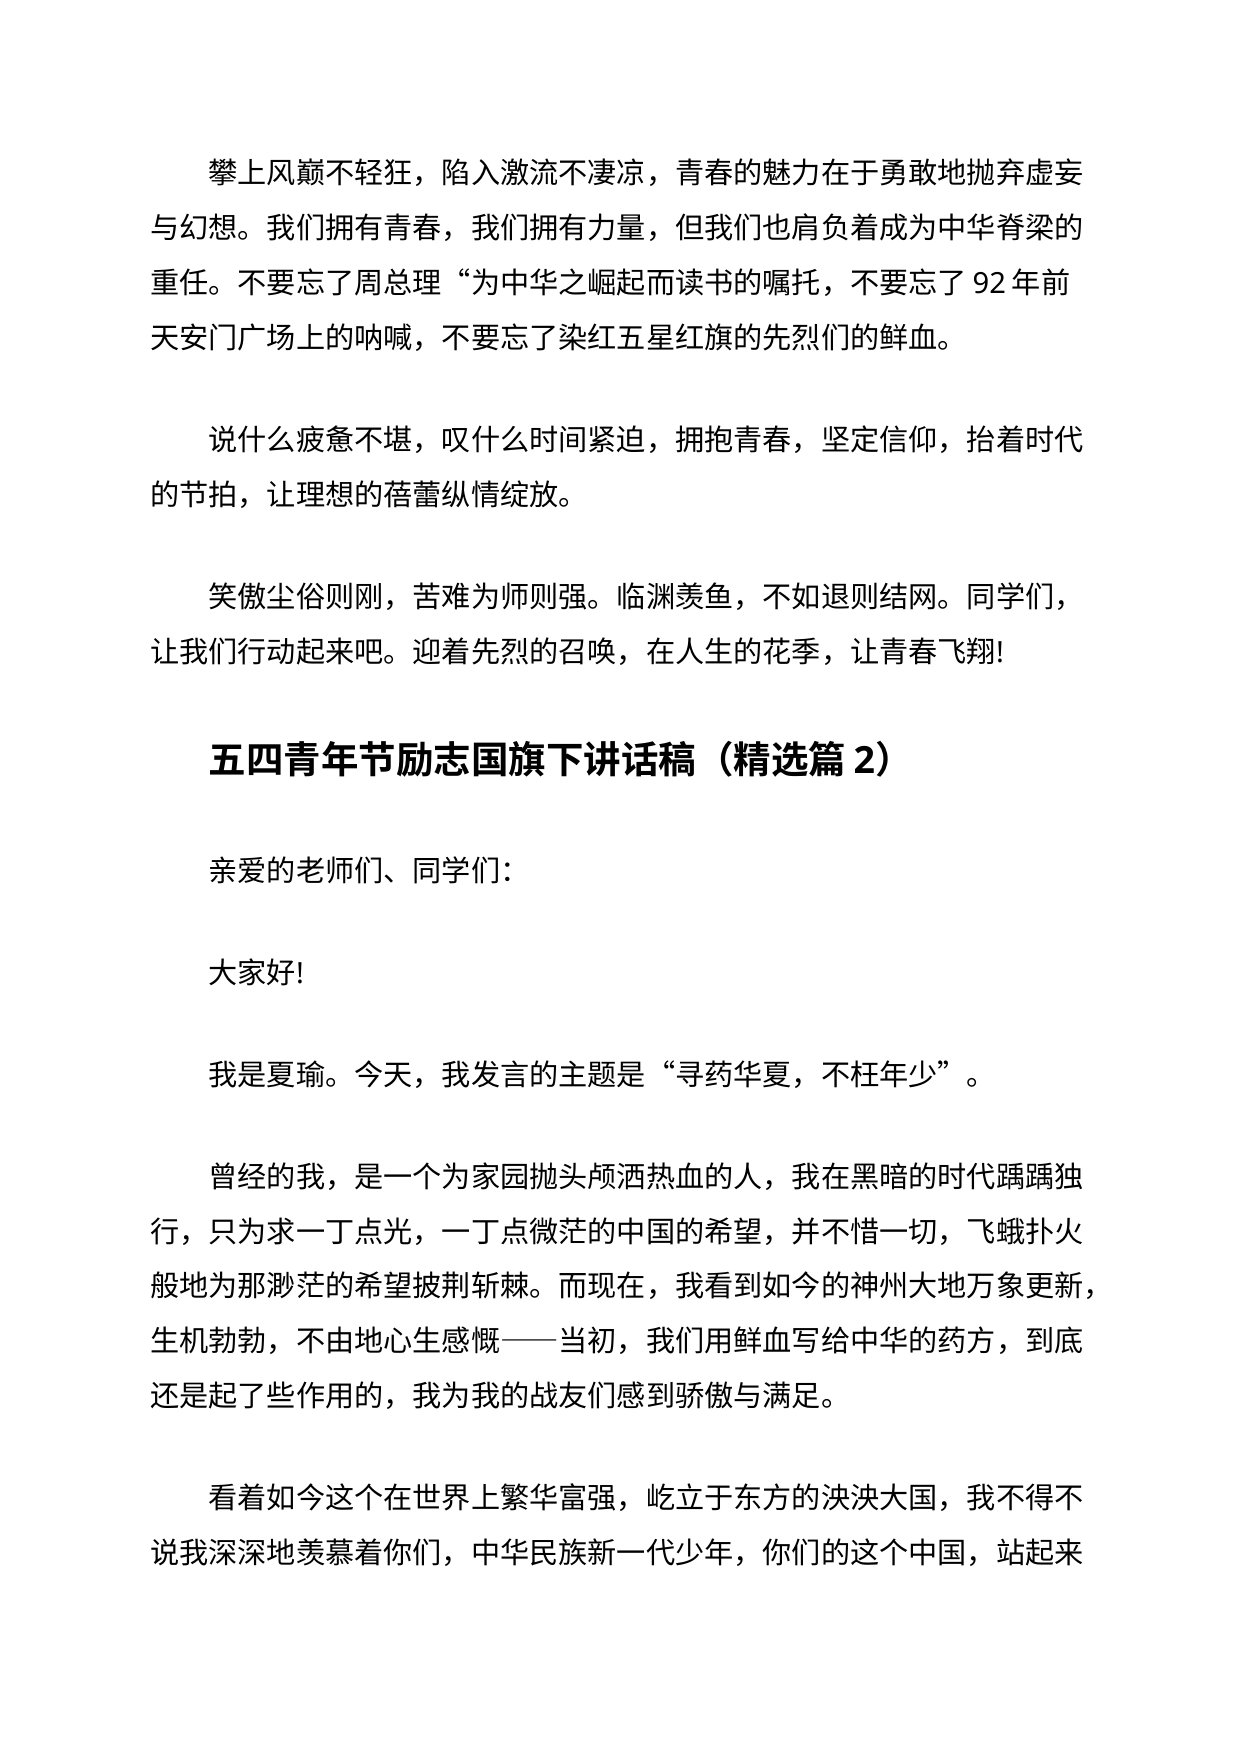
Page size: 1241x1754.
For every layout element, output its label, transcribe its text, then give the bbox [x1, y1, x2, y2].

text 攀上风巅不轻狂，陷入激流不凄凉，青春的魅力在于勇敢地抛弃虚妄与幻想。我们拥有青春，我们拥有力量，但我们也肩负着成为中华脊梁的重任。不要忘了周总理“为中华之崛起而读书的嘱托，不要忘了92年前天安门广场上的呐喊，不要忘了染红五星红旗的先烈们的鲜血。 [150, 150, 1090, 357]
text 亲爱的老师们、同学们： [150, 848, 1090, 890]
text 我是夏瑜。今天，我发言的主题是“寻药华夏，不枉年少”。 [150, 1051, 1090, 1094]
text 大家好! [150, 949, 1090, 992]
text 笑傲尘俗则刚，苦难为师则强。临渊羡鱼，不如退则结网。同学们，让我们行动起来吧。迎着先烈的召唤，在人生的花季，让青春飞翔! [150, 573, 1090, 671]
text 曾经的我，是一个为家园抛头颅洒热血的人，我在黑暗的时代踽踽独行，只为求一丁点光，一丁点微茫的中国的希望，并不惜一切，飞蛾扑火般地为那渺茫的希望披荆斩棘。而现在，我看到如今的神州大地万象更新，生机勃勃，不由地心生感慨——当初，我们用鲜血写给中华的药方，到底还是起了些作用的，我为我的战友们感到骄傲与满足。 [150, 1153, 1090, 1415]
text 说什么疲惫不堪，叹什么时间紧迫，拥抱青春，坚定信仰，抬着时代的节拍，让理想的蓓蕾纵情绽放。 [150, 417, 1090, 514]
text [150, 1474, 1090, 1572]
text 五四青年节励志国旗下讲话稿（精选篇2） [150, 730, 1090, 784]
